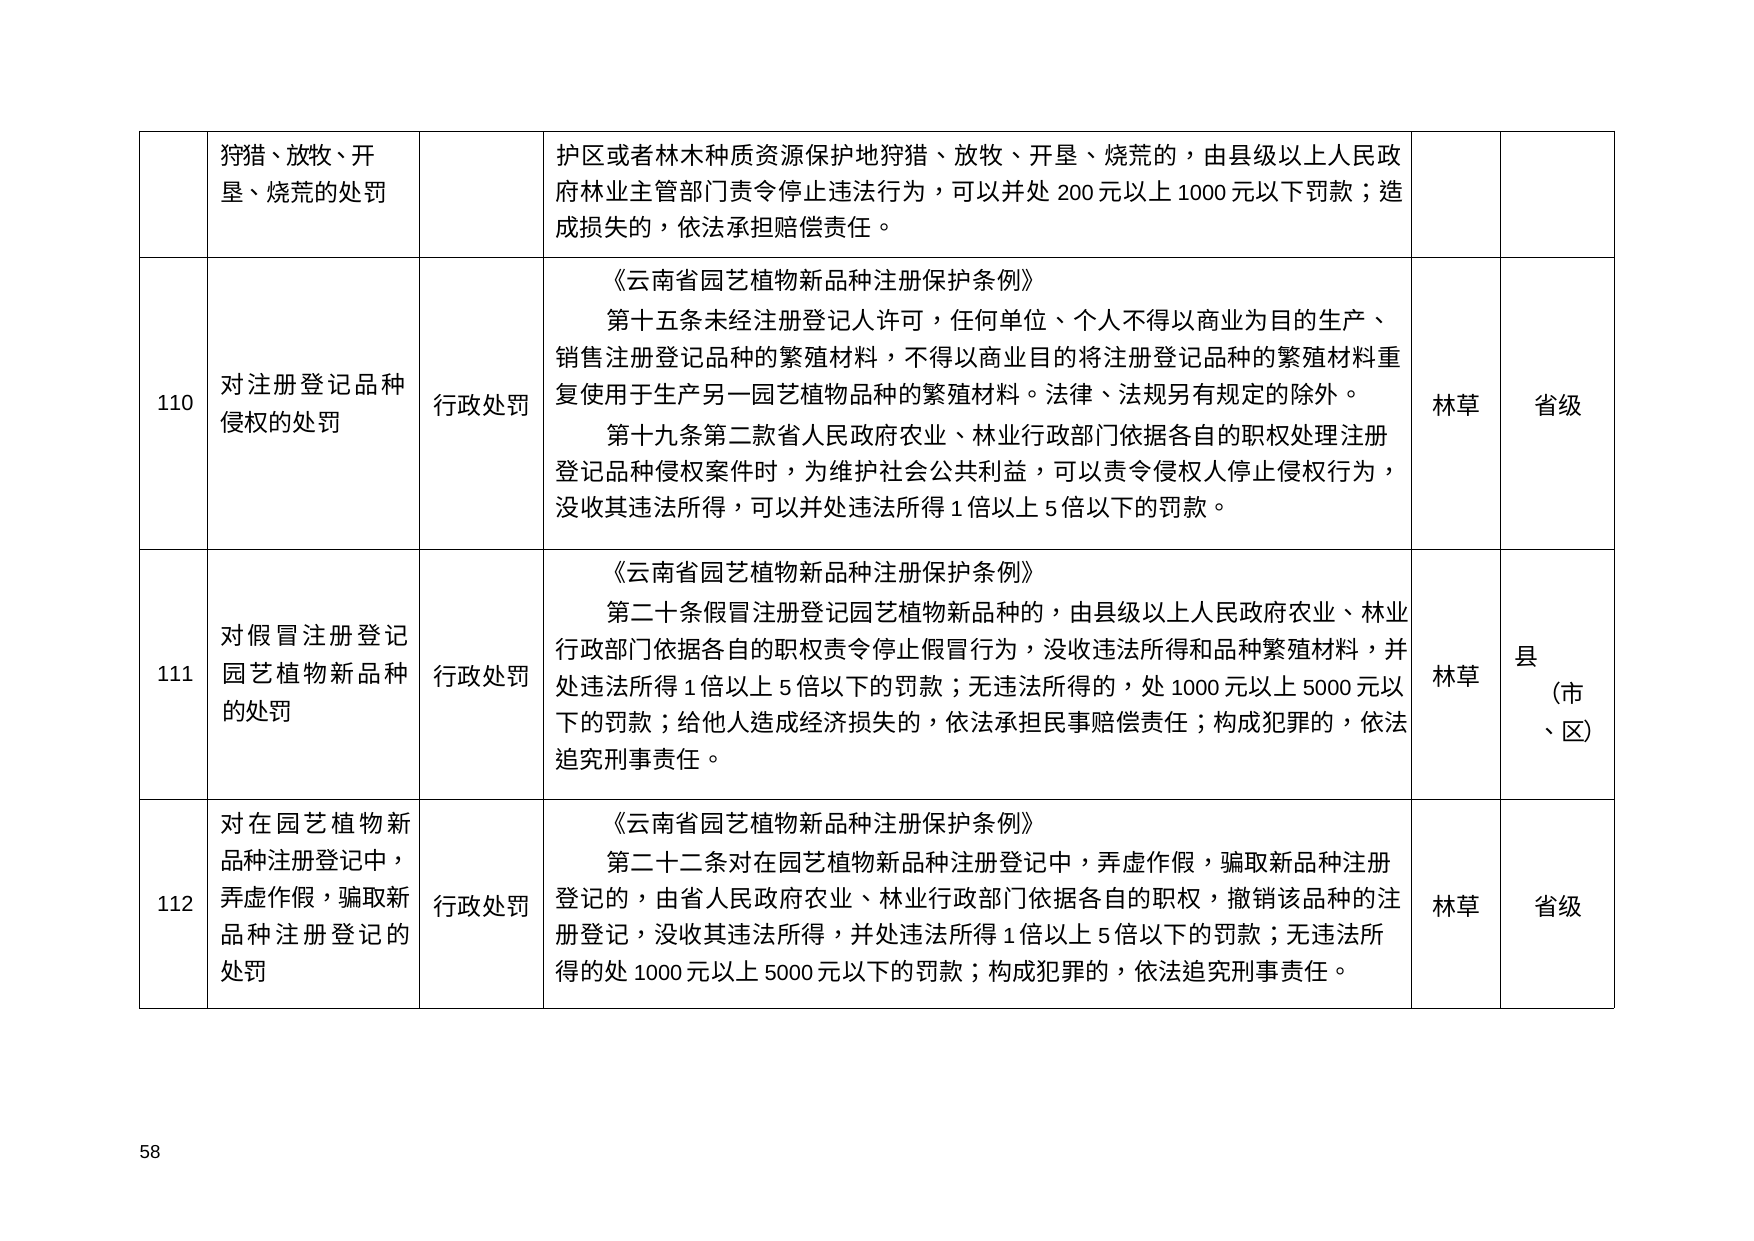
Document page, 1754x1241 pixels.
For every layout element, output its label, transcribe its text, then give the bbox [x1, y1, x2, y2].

table_header 狩猎、放牧、开垦、烧荒的处罚 [208, 132, 419, 257]
table_cell 省级 [1501, 258, 1614, 548]
table_cell 110 [140, 258, 207, 548]
table_cell 对注册登记品种侵权的处罚 [208, 258, 419, 548]
table_header [140, 132, 207, 257]
table_cell 对在园艺植物新品种注册登记中，弄虚作假，骗取新品种注册登记的处罚 [208, 800, 419, 1008]
table_cell 省级 [1501, 800, 1614, 1008]
table_cell 《云南省园艺植物新品种注册保护条例》 第十五条未经注册登记人许可，任何单位、个人不得以商业为目的生产、销售注册登记品种的繁殖材料，不得以商业目的将注册登记品种的繁殖材料重复使用于生产另一园艺植物品种的繁殖材料。法律、法规另有规定的除外。 第十九条第二款省人民政府农业、林业行政部门依据各自的职权处理注册登记品种侵权案件时，为维护社会公共利益，可以责令侵权人停止侵权行为，没收其违法所得，可以并处违法所得1倍以上5倍以下的罚款。 [544, 258, 1411, 548]
table_cell 林草 [1412, 550, 1500, 799]
table_header 护区或者林木种质资源保护地狩猎、放牧、开垦、烧荒的，由县级以上人民政府林业主管部门责令停止违法行为，可以并处200元以上1000元以下罚款；造成损失的，依法承担赔偿责任。 [544, 132, 1411, 257]
table_header [420, 132, 543, 257]
table_cell 111 [140, 550, 207, 799]
table_cell 对假冒注册登记园艺植物新品种的处罚 [208, 550, 419, 799]
table_cell 112 [140, 800, 207, 1008]
table_cell 《云南省园艺植物新品种注册保护条例》 第二十条假冒注册登记园艺植物新品种的，由县级以上人民政府农业、林业行政部门依据各自的职权责令停止假冒行为，没收违法所得和品种繁殖材料，并处违法所得1倍以上5倍以下的罚款；无违法所得的，处1000元以上5000元以下的罚款；给他人造成经济损失的，依法承担民事赔偿责任；构成犯罪的，依法追究刑事责任。 [544, 550, 1411, 799]
table_header [1501, 132, 1614, 257]
table_cell 行政处罚 [420, 258, 543, 548]
table_cell 行政处罚 [420, 800, 543, 1008]
table_cell 《云南省园艺植物新品种注册保护条例》 第二十二条对在园艺植物新品种注册登记中，弄虚作假，骗取新品种注册登记的，由省人民政府农业、林业行政部门依据各自的职权，撤销该品种的注册登记，没收其违法所得，并处违法所得1倍以上5倍以下的罚款；无违法所得的处1000元以上5000元以下的罚款；构成犯罪的，依法追究刑事责任。 [544, 800, 1411, 1008]
table_cell 林草 [1412, 258, 1500, 548]
table_cell 行政处罚 [420, 550, 543, 799]
table_cell 县（市、区） [1501, 550, 1614, 799]
table_cell 林草 [1412, 800, 1500, 1008]
table_header [1412, 132, 1500, 257]
